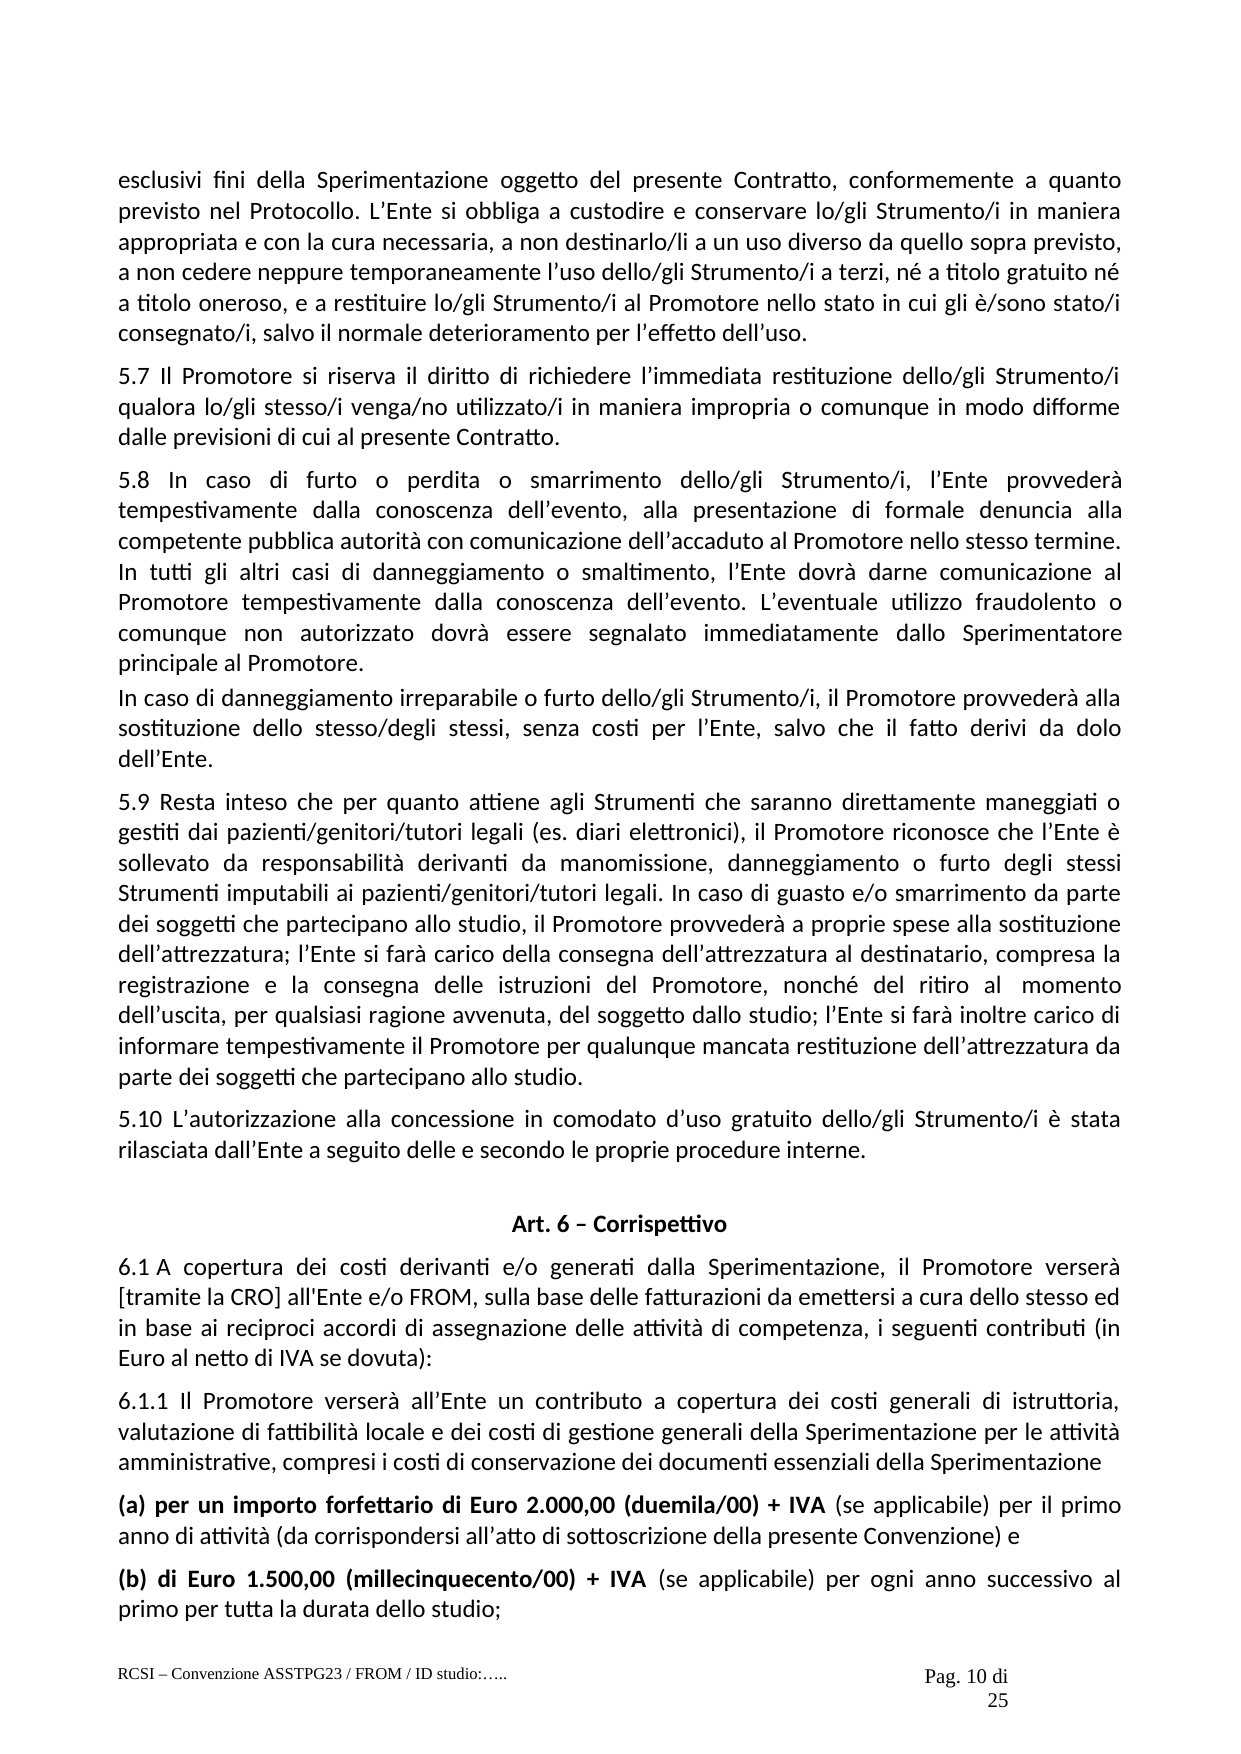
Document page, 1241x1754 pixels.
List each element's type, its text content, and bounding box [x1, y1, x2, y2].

list L’autorizzazione alla concessione in comodato d’uso gratuito dello/gli Strumento/i è stata rilasciata dall’Ente a seguito delle e secondo le proprie procedure interne. [118, 1103, 1123, 1164]
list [118, 164, 1122, 348]
list (b) di Euro 1.500,00 (millecinquecento/00) + IVA (se applicabile) per ogni anno successivo al primo per tutta la durata dello studio; [118, 1563, 1122, 1624]
list 6.1.1 Il Promotore verserà all’Ente un contributo a copertura dei costi generali di istruttoria, valutazione di fattibilità locale e dei costi di gestione generali della Sperimentazione per le attività amministrative, compresi i costi di conservazione dei documenti essenziali della Sperimentazione [118, 1385, 1122, 1477]
list Resta inteso che per quanto attiene agli Strumenti che saranno direttamente maneggiati o gestiti dai pazienti/genitori/tutori legali (es. diari elettronici), il Promotore riconosce che l’Ente è sollevato da responsabilità derivanti da manomissione, danneggiamento o furto degli stessi Strumenti imputabili ai pazienti/genitori/tutori legali. In caso di guasto e/o smarrimento da parte dei soggetti che partecipano allo studio, il Promotore provvederà a proprie spese alla sostituzione dell’attrezzatura; l’Ente si farà carico della consegna dell’attrezzatura al destinatario, compresa la registrazione e la consegna delle istruzioni del Promotore, nonché del ritiro al momento dell’uscita, per qualsiasi ragione avvenuta, del soggetto dallo studio; l’Ente si farà inoltre carico di informare tempestivamente il Promotore per qualunque mancata restituzione dell’attrezzatura da parte dei soggetti che partecipano allo studio. [118, 786, 1122, 1091]
list Il Promotore si riserva il diritto di richiedere l’immediata restituzione dello/gli Strumento/i qualora lo/gli stesso/i venga/no utilizzato/i in maniera impropria o comunque in modo difforme dalle previsioni di cui al presente Contratto. [118, 360, 1122, 452]
list In caso di furto o perdita o smarrimento dello/gli Strumento/i, l’Ente provvederà tempestivamente dalla conoscenza dell’evento, alla presentazione di formale denuncia alla competente pubblica autorità con comunicazione dell’accaduto al Promotore nello stesso termine. In tutti gli altri casi di danneggiamento o smaltimento, l’Ente dovrà darne comunicazione al Promotore tempestivamente dalla conoscenza dell’evento. L’eventuale utilizzo fraudolento o comunque non autorizzato dovrà essere segnalato immediatamente dallo Sperimentatore principale al Promotore. [118, 464, 1123, 678]
subtitle Art. 6 – Corrispettivo [512, 1208, 1161, 1238]
list (a) per un importo forfettario di Euro 2.000,00 (duemila/00) + IVA (se applicabile) per il primo anno di attività (da corrispondersi all’atto di sottoscrizione della presente Convenzione) e [118, 1489, 1122, 1551]
list A copertura dei costi derivanti e/o generati dalla Sperimentazione, il Promotore verserà [tramite la CRO] all'Ente e/o FROM, sulla base delle fatturazioni da emettersi a cura dello stesso ed in base ai reciproci accordi di assegnazione delle attività di competenza, i seguenti contributi (in Euro al netto di IVA se dovuta): [118, 1251, 1122, 1373]
text In caso di danneggiamento irreparabile o furto dello/gli Strumento/i, il Promotore provvederà alla sostituzione dello stesso/degli stessi, senza costi per l’Ente, salvo che il fatto derivi da dolo dell’Ente. [118, 682, 1122, 773]
